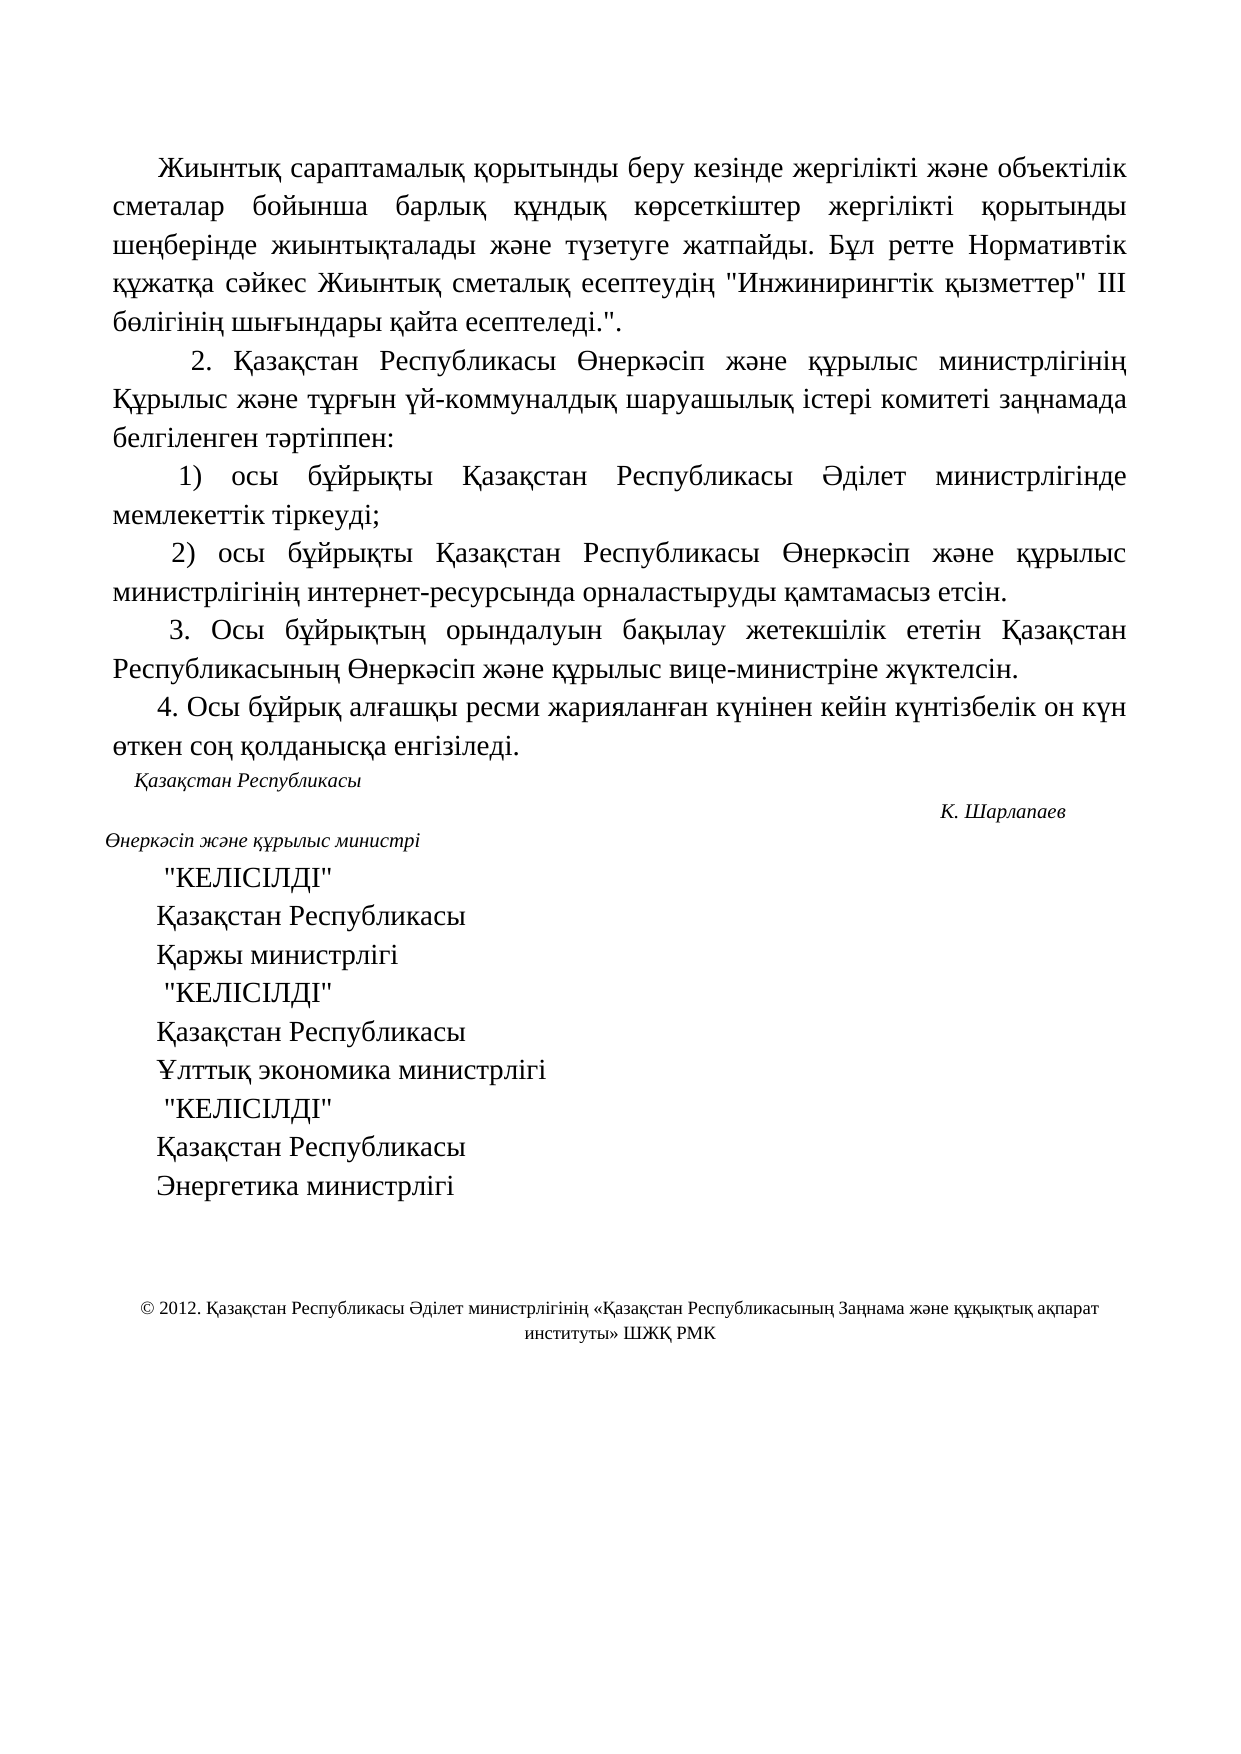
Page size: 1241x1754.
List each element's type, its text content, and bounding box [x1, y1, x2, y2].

text Қазақстан Республикасы [112, 1014, 1128, 1047]
table_header К. Шарлапаев [939, 767, 1240, 860]
text "КЕЛІСІЛДІ" [112, 975, 1128, 1009]
text 1) осы бұйрықты Қазақстан Республикасы Әділет министрлігінде мемлекеттік тіркеуді; [112, 458, 1128, 530]
text Қазақстан Республикасы [112, 898, 1128, 932]
text Ұлттық экономика министрлігі [112, 1052, 1128, 1086]
text 4. Осы бұйрық алғашқы ресми жарияланған күнінен кейін күнтізбелік он күн өткен соң қолданысқа енгізіледі. [112, 689, 1128, 762]
text 2) осы бұйрықты Қазақстан Республикасы Өнеркәсіп және құрылыс министрлігінің интернет-ресурсында орналастыруды қамтамасыз етсін. [112, 535, 1128, 607]
text Қаржы министрлігі [112, 937, 1128, 970]
text Қазақстан Республикасы [112, 1129, 1128, 1163]
table_header Қазақстан Республикасы Өнеркәсіп және құрылыс министрі [101, 767, 939, 860]
text Энергетика министрлігі [112, 1168, 1128, 1202]
text 3. Осы бұйрықтың орындалуын бақылау жетекшілік ететін Қазақстан Республикасының Өнеркәсіп және құрылыс вице-министріне жүктелсін. [112, 612, 1128, 684]
text "КЕЛІСІЛДІ" [112, 860, 1128, 893]
text © 2012. Қазақстан Республикасы Әділет министрлігінің «Қазақстан Республикасының Заңнама және құқықтық ақпарат институты» ШЖҚ РМК [112, 1297, 1128, 1343]
text "КЕЛІСІЛДІ" [112, 1091, 1128, 1124]
text Жиынтық сараптамалық қорытынды беру кезінде жергілікті және объектілік сметалар бойынша барлық құндық көрсеткіштер жергілікті қорытынды шеңберінде жиынтықталады және түзетуге жатпайды. Бұл ретте Нормативтік құжатқа сәйкес Жиынтық сметалық есептеудің "Инжинирингтік қызметтер" ІІІ бөлігінің шығындары қайта есептеледі.". [112, 150, 1128, 338]
text 2. Қазақстан Республикасы Өнеркәсіп және құрылыс министрлігінің Құрылыс және тұрғын үй-коммуналдық шаруашылық істері комитеті заңнамада белгіленген тәртіппен: [112, 343, 1128, 453]
